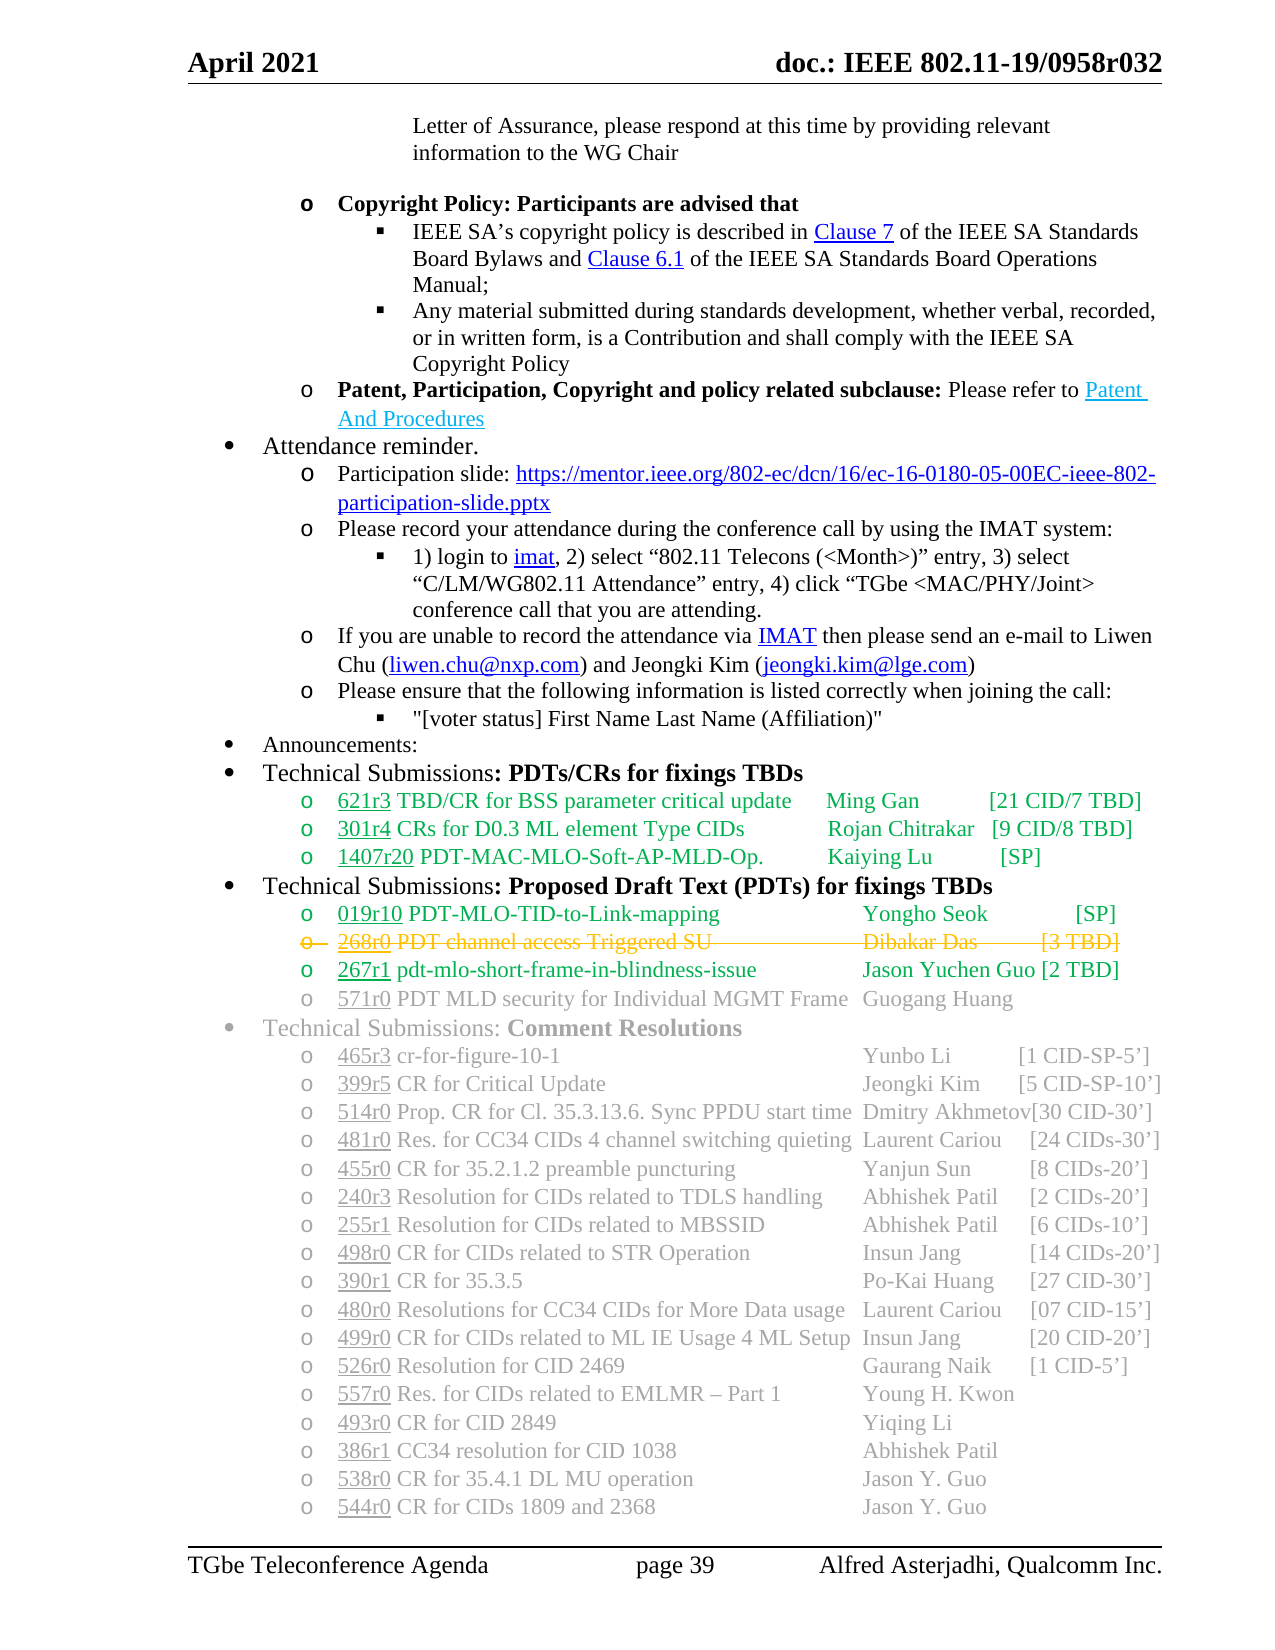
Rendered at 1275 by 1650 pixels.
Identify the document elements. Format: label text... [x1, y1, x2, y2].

list 268r0 PDT channel access Triggered SU Dibakar Das [3 TBD] [300, 928, 1162, 957]
list Participation slide: https://mentor.ieee.org/802-ec/dcn/16/ec-16-0180-05-00EC-ieee-802-participation-slide.pptx [300, 460, 1162, 515]
list 514r0 Prop. CR for Cl. 35.3.13.6. Sync PPDU start time Dmitry Akhmetov[30 CID-30’] [300, 1098, 1162, 1126]
list 1) login to imat, 2) select “802.11 Telecons (<Month>)” entry, 3) select “C/LM/WG802.11 Attendance” entry, 4) click “TGbe <MAC/PHY/Joint> conference call that you are attending. [375, 543, 1162, 622]
list 390r1 CR for 35.3.5 Po-Kai Huang [27 CID-30’] [300, 1268, 1162, 1296]
list 240r3 Resolution for CIDs related to TDLS handling Abhishek Patil [2 CIDs-20’] [300, 1183, 1162, 1211]
list 481r0 Res. for CC34 CIDs 4 channel switching quieting Laurent Cariou [24 CIDs-30’] [300, 1126, 1162, 1155]
list 480r0 Resolutions for CC34 CIDs for More Data usage Laurent Cariou [07 CID-15’] [300, 1296, 1162, 1324]
list 538r0 CR for 35.4.1 DL MU operation Jason Y. Guo [300, 1465, 1162, 1493]
list 399r5 CR for Critical Update Jeongki Kim [5 CID-SP-10’] [300, 1070, 1162, 1098]
list 544r0 CR for CIDs 1809 and 2368 Jason Y. Guo [300, 1493, 1162, 1522]
list Please ensure that the following information is listed correctly when joining the call: [300, 677, 1162, 705]
list 493r0 CR for CID 2849 Yiqing Li [300, 1409, 1162, 1437]
list 526r0 Resolution for CID 2469 Gaurang Naik [1 CID-5’] [300, 1352, 1162, 1381]
list 255r1 Resolution for CIDs related to MBSSID Abhishek Patil [6 CIDs-10’] [300, 1211, 1162, 1239]
list Technical Submissions: PDTs/CRs for fixings TBDs [225, 758, 1162, 787]
list IEEE SA’s copyright policy is described in Clause 7 of the IEEE SA Standards Board Bylaws and Clause 6.1 of the IEEE SA Standards Board Operations Manual; [375, 218, 1162, 297]
list Technical Submissions: Proposed Draft Text (PDTs) for fixings TBDs [225, 871, 1162, 900]
list 386r1 CC34 resolution for CID 1038 Abhishek Patil [300, 1437, 1162, 1465]
list 301r4 CRs for D0.3 ML element Type CIDs Rojan Chitrakar [9 CID/8 TBD] [300, 815, 1162, 843]
list 455r0 CR for 35.2.1.2 preamble puncturing Yanjun Sun [8 CIDs-20’] [300, 1155, 1162, 1183]
list 1407r20 PDT-MAC-MLO-Soft-AP-MLD-Op. Kaiying Lu [SP] [300, 843, 1162, 871]
list Announcements: [225, 732, 1162, 758]
list Please record your attendance during the conference call by using the IMAT system: [300, 515, 1162, 543]
list "[voter status] First Name Last Name (Affiliation)" [375, 705, 1162, 732]
list Patent, Participation, Copyright and policy related subclause: Please refer to Patent And Procedures [300, 377, 1162, 431]
list 621r3 TBD/CR for BSS parameter critical update Ming Gan [21 CID/7 TBD] [300, 787, 1162, 815]
list Any material submitted during standards development, whether verbal, recorded, or in written form, is a Contribution and shall comply with the IEEE SA Copyright Policy [375, 297, 1162, 377]
list 267r1 pdt-mlo-short-frame-in-blindness-issue Jason Yuchen Guo [2 TBD] [300, 957, 1162, 985]
list If you are unable to record the attendance via IMAT then please send an e-mail to Liwen Chu (liwen.chu@nxp.com) and Jeongki Kim (jeongki.kim@lge.com) [300, 622, 1162, 677]
list Copyright Policy: Participants are advised that [300, 190, 1162, 218]
list 557r0 Res. for CIDs related to EMLMR – Part 1 Young H. Kwon [300, 1381, 1162, 1409]
list 499r0 CR for CIDs related to ML IE Usage 4 ML Setup Insun Jang [20 CID-20’] [300, 1324, 1162, 1352]
list 465r3 cr-for-figure-10-1 Yunbo Li [1 CID-SP-5’] [300, 1042, 1162, 1070]
list Technical Submissions: Comment Resolutions [225, 1013, 1162, 1042]
list 019r10 PDT-MLO-TID-to-Link-mapping Yongho Seok [SP] [300, 900, 1162, 928]
list Attendance reminder. [225, 431, 1162, 460]
list 571r0 PDT MLD security for Individual MGMT Frame Guogang Huang [300, 985, 1162, 1013]
list 498r0 CR for CIDs related to STR Operation Insun Jang [14 CIDs-20’] [300, 1239, 1162, 1268]
